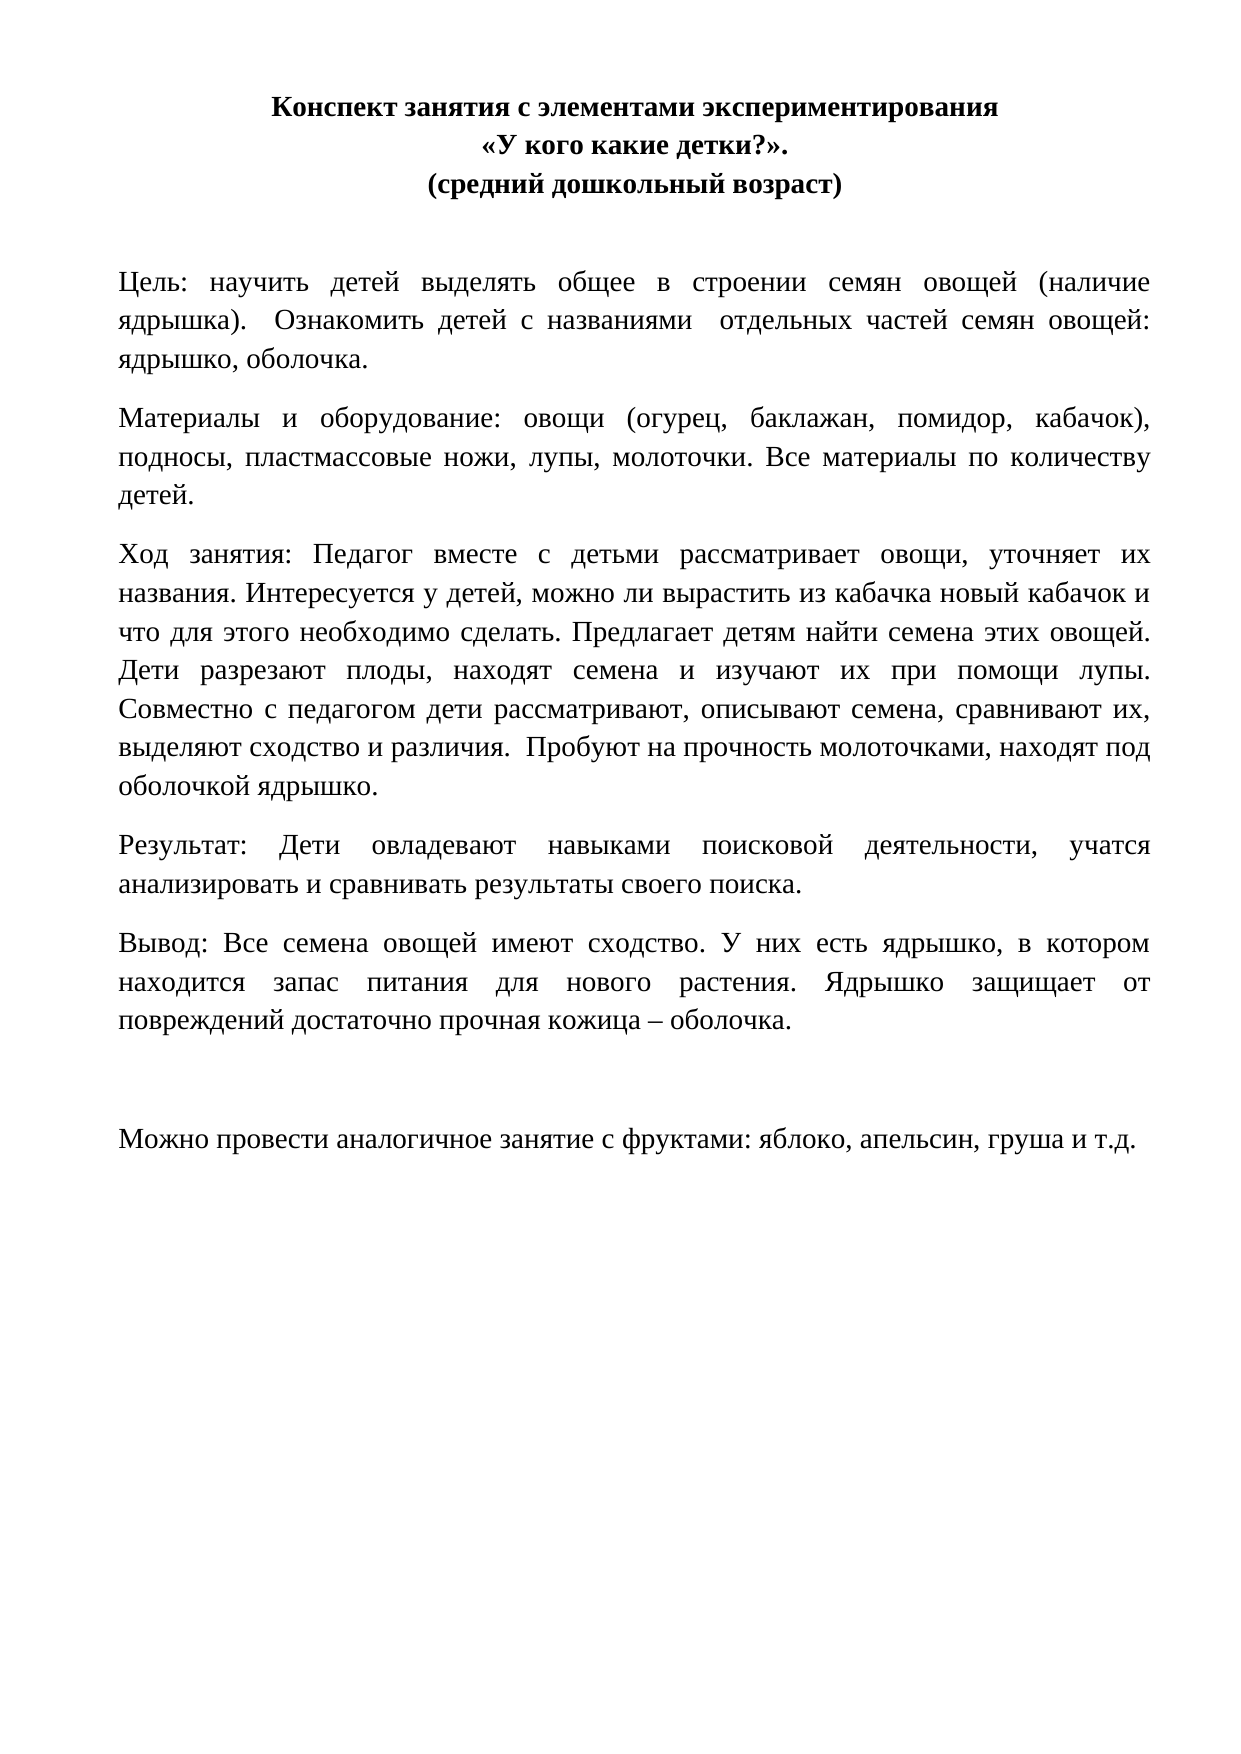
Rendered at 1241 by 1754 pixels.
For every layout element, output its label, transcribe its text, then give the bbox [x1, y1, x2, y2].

text Результат: Дети овладевают навыками поисковой деятельности, учатся анализировать и сравнивать результаты своего поиска. [118, 827, 1152, 899]
text Конспект занятия с элементами экспериментирования [118, 89, 1152, 122]
text «У кого какие детки?». [118, 127, 1152, 161]
text Цель: научить детей выделять общее в строении семян овощей (наличие ядрышка). Ознакомить детей с названиями отдельных частей семян овощей: ядрышко, оболочка. [118, 264, 1152, 374]
text (средний дошкольный возраст) [118, 166, 1152, 199]
text Ход занятия: Педагог вместе с детьми рассматривает овощи, уточняет их названия. Интересуется у детей, можно ли вырастить из кабачка новый кабачок и что для этого необходимо сделать. Предлагает детям найти семена этих овощей. Дети разрезают плоды, находят семена и изучают их при помощи лупы. Совместно с педагогом дети рассматривают, описывают семена, сравнивают их, выделяют сходство и различия. Пробуют на прочность молоточками, находят под оболочкой ядрышко. [118, 537, 1152, 801]
text Можно провести аналогичное занятие с фруктами: яблоко, апельсин, груша и т.д. [118, 1121, 1152, 1154]
text Вывод: Все семена овощей имеют сходство. У них есть ядрышко, в котором находится запас питания для нового растения. Ядрышко защищает от повреждений достаточно прочная кожица – оболочка. [118, 925, 1152, 1036]
text Материалы и оборудование: овощи (огурец, баклажан, помидор, кабачок), подносы, пластмассовые ножи, лупы, молоточки. Все материалы по количеству детей. [118, 400, 1152, 511]
